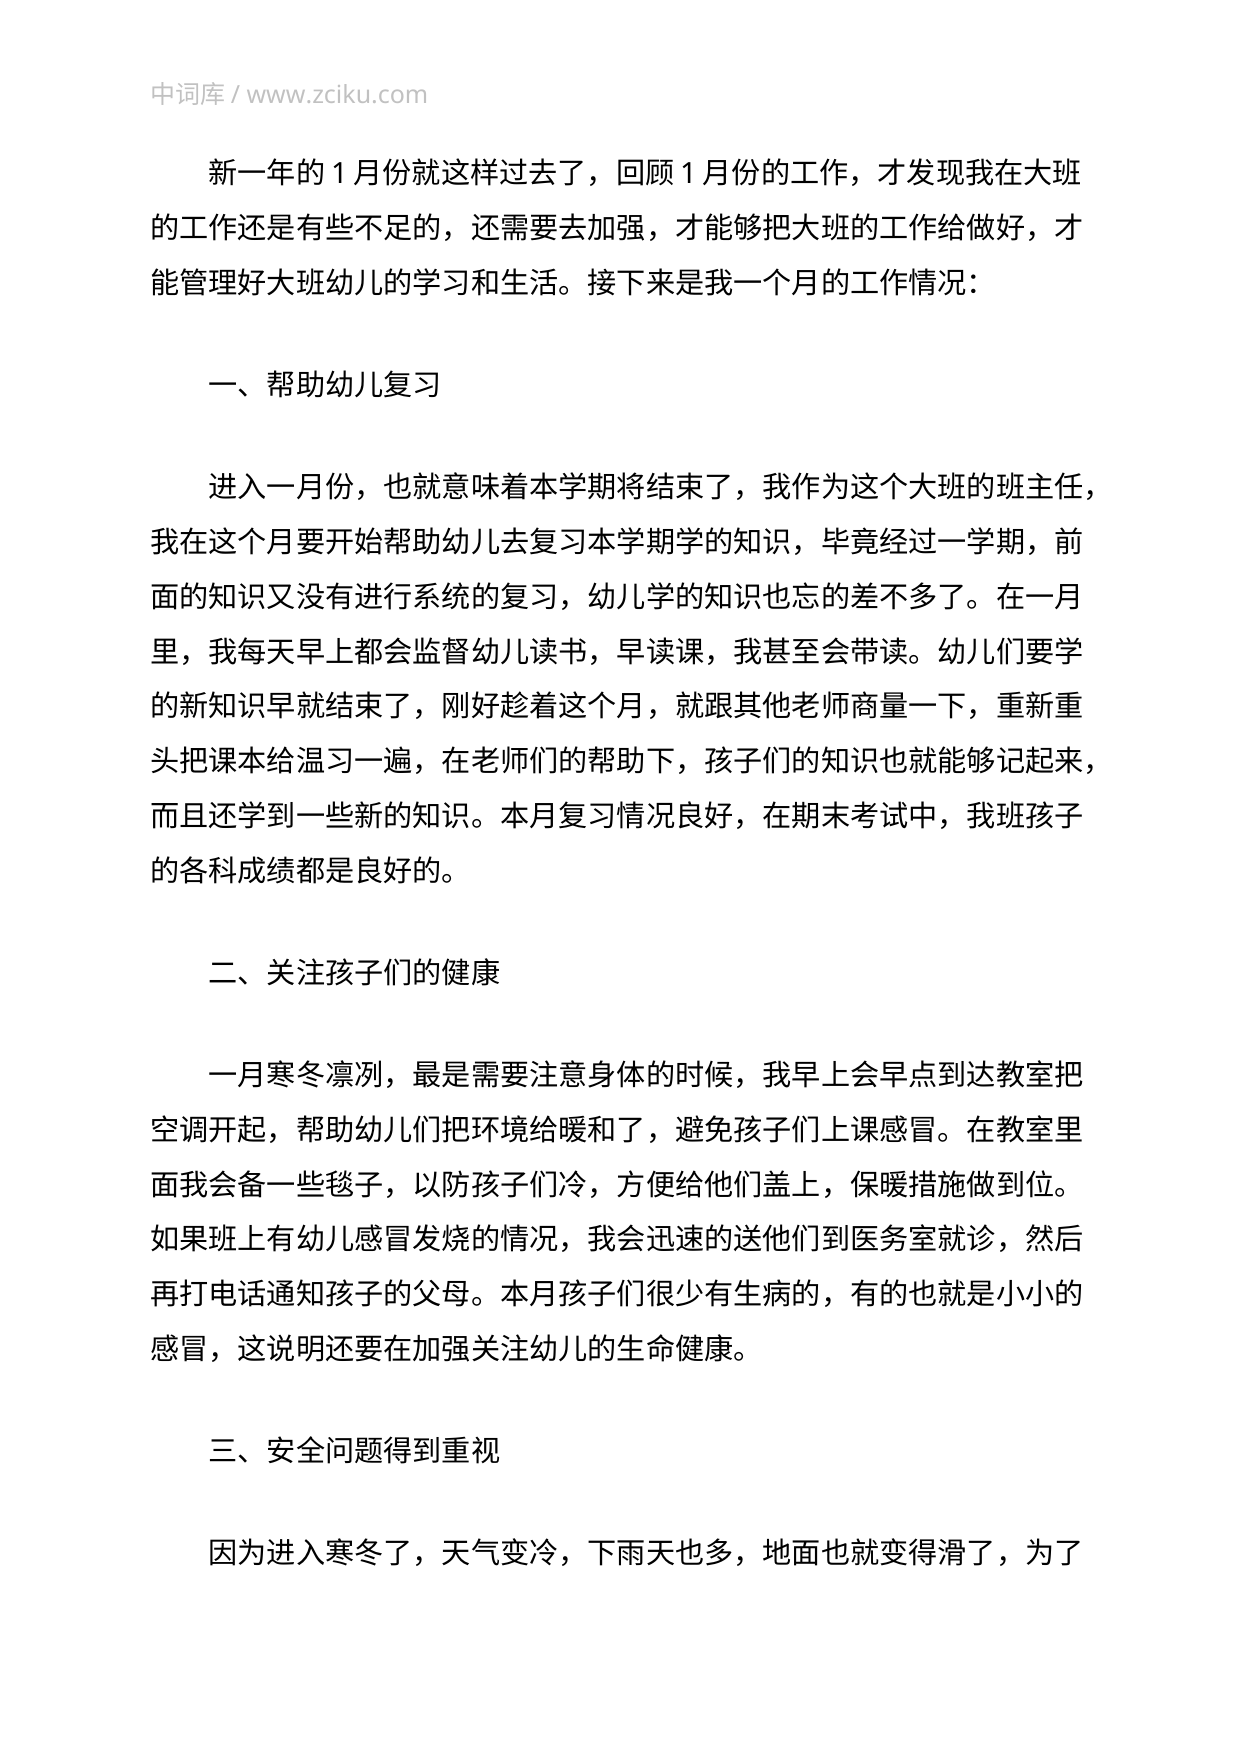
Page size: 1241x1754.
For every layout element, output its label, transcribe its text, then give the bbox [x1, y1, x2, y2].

text 三、安全问题得到重视 [150, 1427, 1090, 1470]
text 二、关注孩子们的健康 [150, 949, 1090, 992]
text 一、帮助幼儿复习 [150, 362, 1090, 404]
text 进入一月份，也就意味着本学期将结束了，我作为这个大班的班主任，我在这个月要开始帮助幼儿去复习本学期学的知识，毕竟经过一学期，前面的知识又没有进行系统的复习，幼儿学的知识也忘的差不多了。在一月里，我每天早上都会监督幼儿读书，早读课，我甚至会带读。幼儿们要学的新知识早就结束了，刚好趁着这个月，就跟其他老师商量一下，重新重头把课本给温习一遍，在老师们的帮助下，孩子们的知识也就能够记起来，而且还学到一些新的知识。本月复习情况良好，在期末考试中，我班孩子的各科成绩都是良好的。 [150, 463, 1090, 890]
text 一月寒冬凛冽，最是需要注意身体的时候，我早上会早点到达教室把空调开起，帮助幼儿们把环境给暖和了，避免孩子们上课感冒。在教室里面我会备一些毯子，以防孩子们冷，方便给他们盖上，保暖措施做到位。如果班上有幼儿感冒发烧的情况，我会迅速的送他们到医务室就诊，然后再打电话通知孩子的父母。本月孩子们很少有生病的，有的也就是小小的感冒，这说明还要在加强关注幼儿的生命健康。 [150, 1051, 1090, 1368]
text 新一年的1月份就这样过去了，回顾1月份的工作，才发现我在大班的工作还是有些不足的，还需要去加强，才能够把大班的工作给做好，才能管理好大班幼儿的学习和生活。接下来是我一个月的工作情况： [150, 150, 1090, 302]
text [150, 1529, 1090, 1572]
